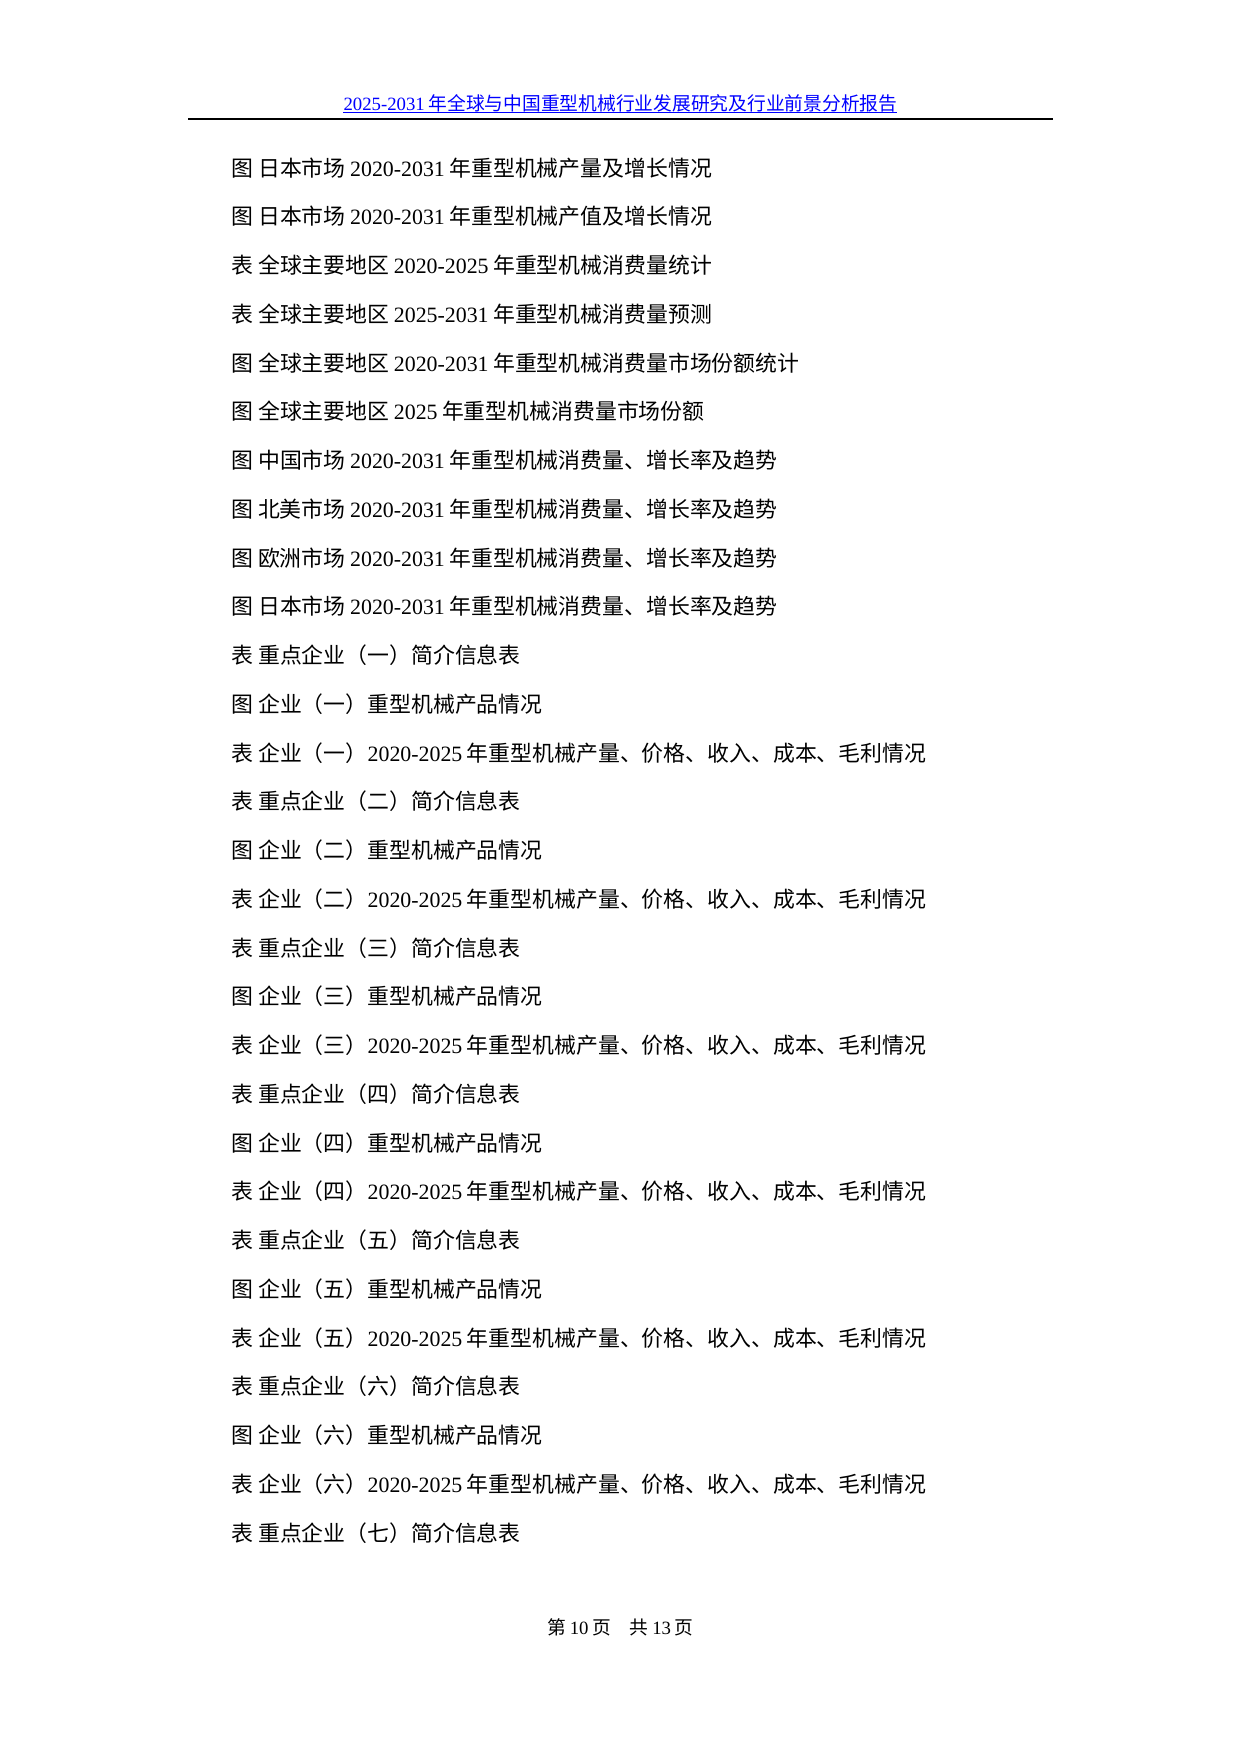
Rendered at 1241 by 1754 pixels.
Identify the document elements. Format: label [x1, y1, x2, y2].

text [187, 150, 1053, 1548]
